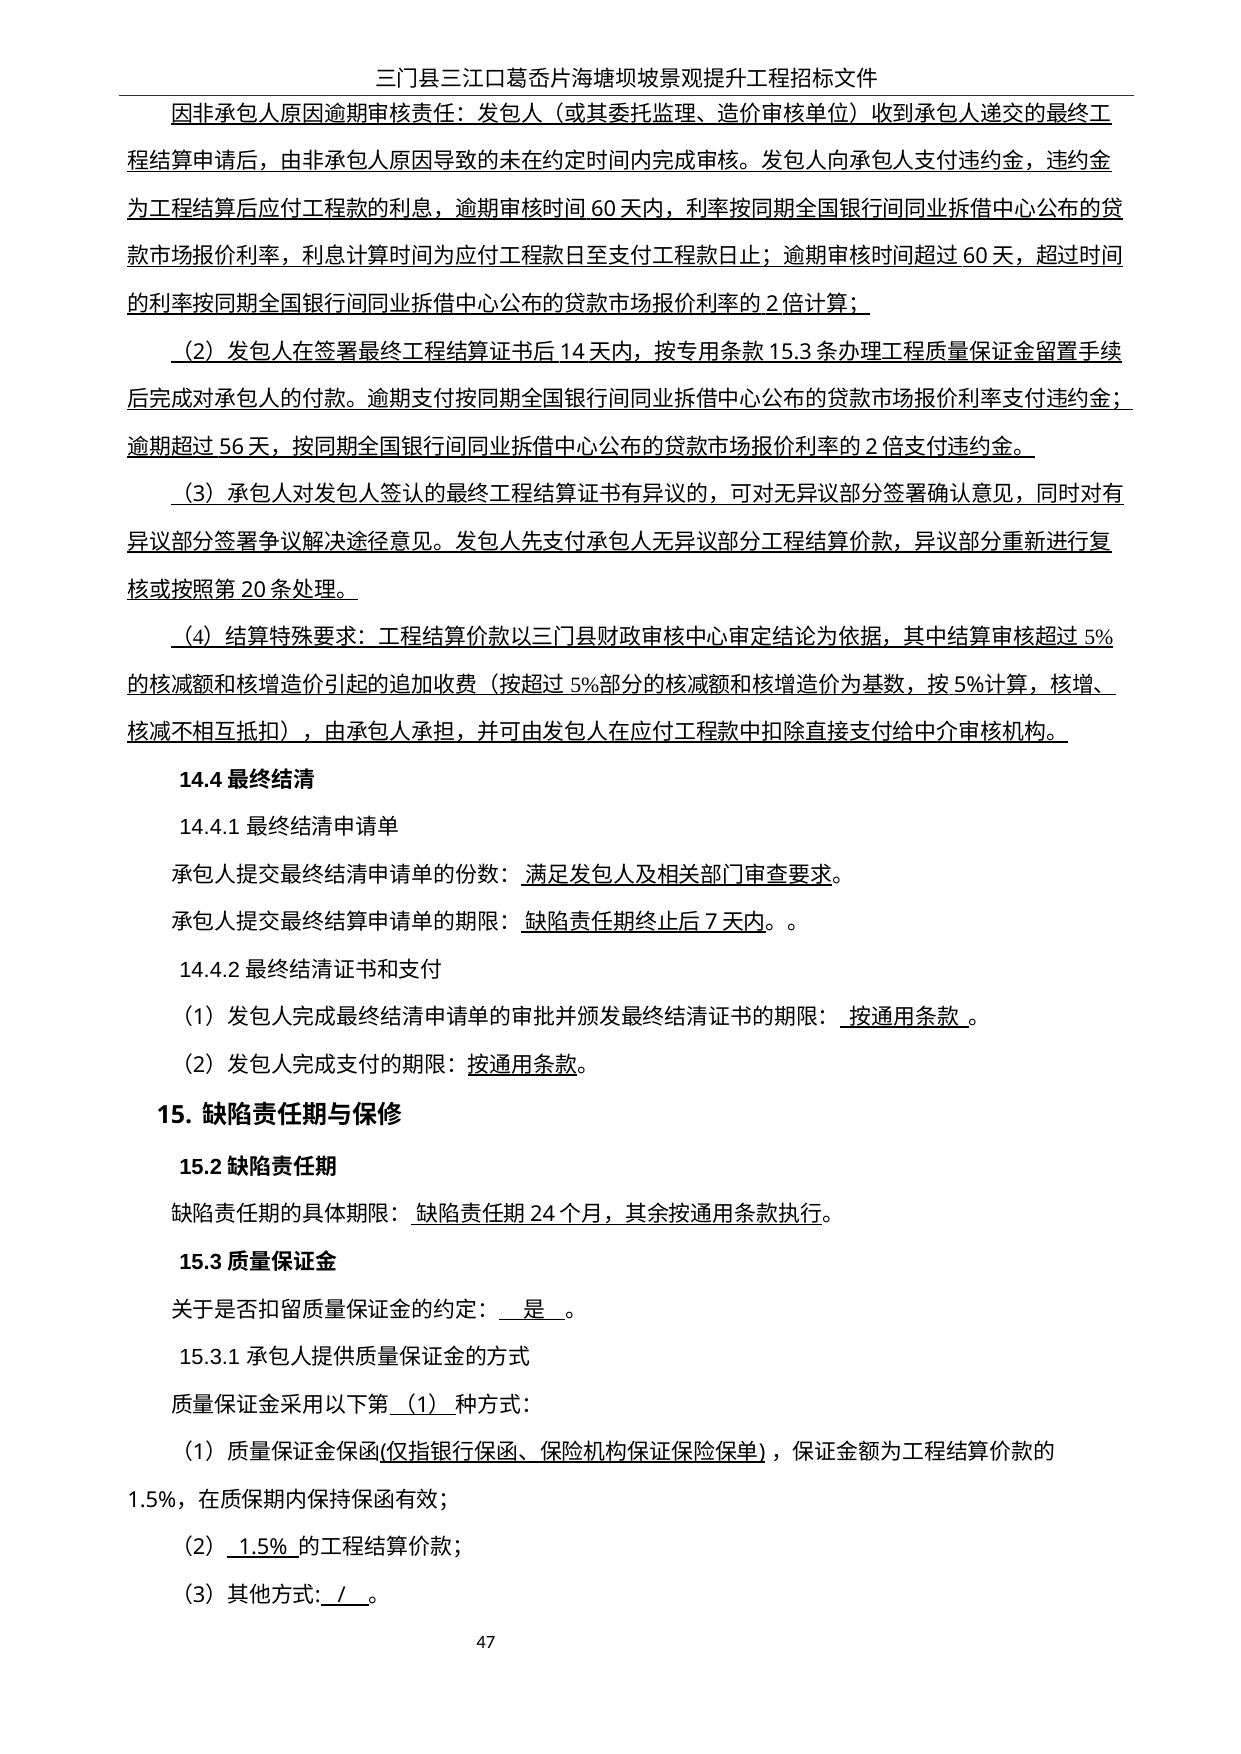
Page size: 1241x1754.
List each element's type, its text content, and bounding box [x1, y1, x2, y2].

subtitle 缺陷责任期与保修 [156, 1094, 1126, 1131]
text 14.4.2 最终结清证书和支付 [179, 952, 1126, 983]
text （1）发包人完成最终结清申请单的审批并颁发最终结清证书的期限： 按通用条款 。 [127, 999, 1126, 1031]
text 承包人提交最终结算申请单的期限： 缺陷责任期终止后7天内。。 [127, 904, 1126, 936]
text 14.4.1 最终结清申请单 [179, 809, 1126, 841]
list 质量保证金保函(仅指银行保函、保险机构保证保险保单) ，保证金额为工程结算价款的1.5%，在质保期内保持保函有效； [127, 1434, 1126, 1513]
text 15.2 缺陷责任期 [179, 1149, 1126, 1181]
text 缺陷责任期的具体期限： 缺陷责任期24个月，其余按通用条款执行。 [127, 1196, 1126, 1228]
text （3）其他方式: / 。 [127, 1577, 1126, 1609]
text 因非承包人原因逾期审核责任：发包人（或其委托监理、造价审核单位）收到承包人递交的最终工程结算申请后，由非承包人原因导致的未在约定时间内完成审核。发包人向承包人支付违约金，违约金为工程结算后应付工程款的利息，逾期审核时间60天内，利率按同期全国银行间同业拆借中心公布的贷款市场报价利率，利息计算时间为应付工程款日至支付工程款日止；逾期审核时间超过60天，超过时间的利率按同期全国银行间同业拆借中心公布的贷款市场报价利率的2倍计算； [127, 96, 1126, 318]
text 关于是否扣留质量保证金的约定： 是 。 [127, 1292, 1126, 1323]
text 14.4 最终结清 [179, 762, 1126, 793]
text （2）发包人在签署最终工程结算证书后14天内，按专用条款15.3条办理工程质量保证金留置手续后完成对承包人的付款。逾期支付按同期全国银行间同业拆借中心公布的贷款市场报价利率支付违约金；逾期超过56天，按同期全国银行间同业拆借中心公布的贷款市场报价利率的2倍支付违约金。 [127, 410, 1126, 461]
text 承包人提交最终结清申请单的份数： 满足发包人及相关部门审查要求。 [127, 857, 1126, 888]
text 15.3 质量保证金 [179, 1244, 1126, 1276]
text 质量保证金采用以下第 （1） 种方式： [127, 1387, 1126, 1418]
list 1.5% 的工程结算价款； [127, 1529, 1126, 1561]
text （3）承包人对发包人签认的最终工程结算证书有异议的，可对无异议部分签署确认意见，同时对有异议部分签署争议解决途径意见。发包人先支付承包人无异议部分工程结算价款，异议部分重新进行复核或按照第20条处理。 [127, 476, 1126, 603]
text 15.3.1 承包人提供质量保证金的方式 [179, 1339, 1126, 1371]
text （4）结算特殊要求：工程结算价款以三门县财政审核中心审定结论为依据，其中结算审核超过 5%的核减额和核增造价引起的追加收费（按超过 5%部分的核减额和核增造价为基数，按5%计算，核增、核减不相互抵扣），由承包人承担，并可由发包人在应付工程款中扣除直接支付给中介审核机构。 [127, 619, 1126, 746]
text （2）发包人在签署最终工程结算证书后14天内，按专用条款15.3条办理工程质量保证金留置手续后完成对承包人的付款。逾期支付按同期全国银行间同业拆借中心公布的贷款市场报价利率支付违约金；逾期超过56天，按同期全国银行间同业拆借中心公布的贷款市场报价利率的2倍支付违约金。 [127, 334, 1126, 409]
text （2）发包人完成支付的期限：按通用条款。 [127, 1047, 1126, 1079]
